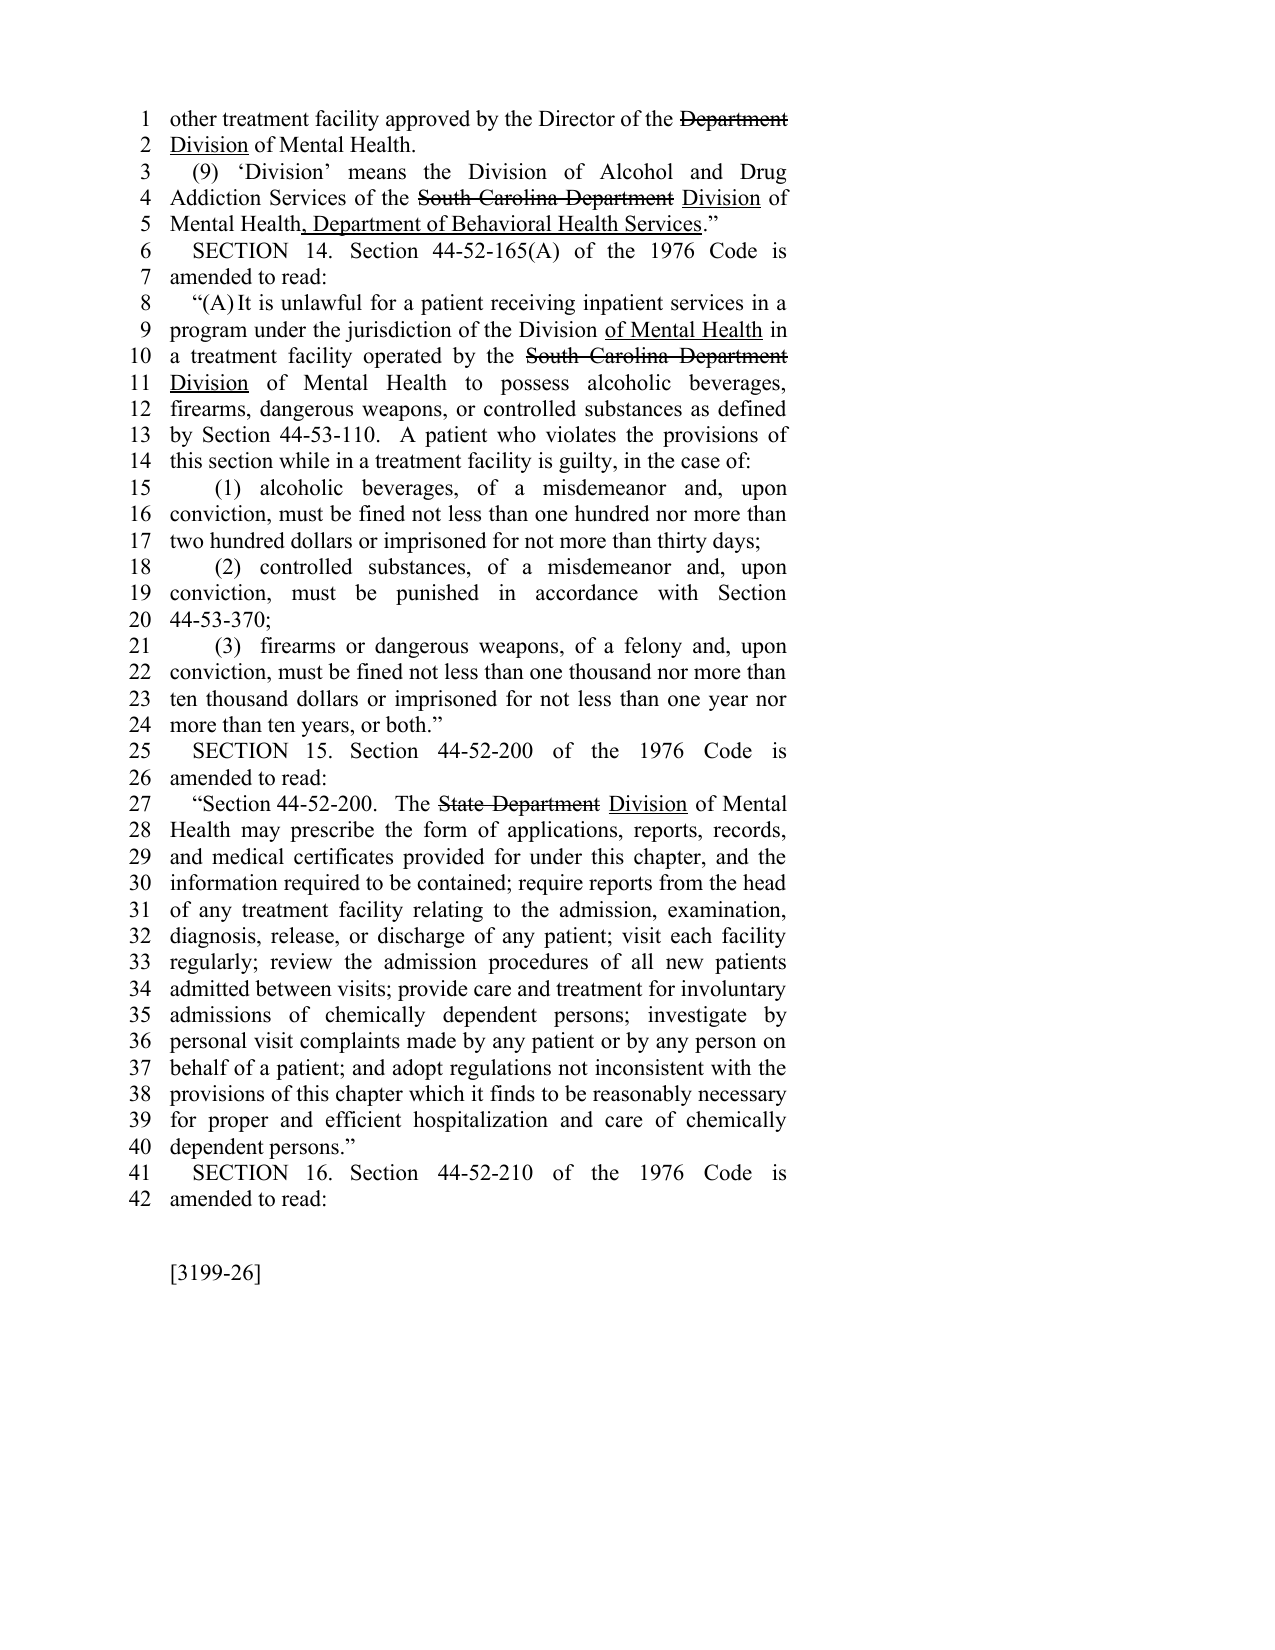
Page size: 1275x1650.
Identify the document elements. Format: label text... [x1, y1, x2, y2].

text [169, 105, 787, 158]
text (9) ‘Division’ means the Division of Alcohol and Drug Addiction Services of the South Carolina Department Division of Mental Health, Department of Behavioral Health Services.” [169, 158, 787, 237]
text SECTION 16. Section 44-52-210 of the 1976 Code is amended to read: [169, 1159, 787, 1212]
text (2) controlled substances, of a misdemeanor and, upon conviction, must be punished in accordance with Section 44-53-370; [169, 553, 787, 632]
text (1) alcoholic beverages, of a misdemeanor and, upon conviction, must be fined not less than one hundred nor more than two hundred dollars or imprisoned for not more than thirty days; [169, 474, 787, 553]
text “Section 44-52-200. The State Department Division of Mental Health may prescribe the form of applications, reports, records, and medical certificates provided for under this chapter, and the information required to be contained; require reports from the head of any treatment facility relating to the admission, examination, diagnosis, release, or discharge of any patient; visit each facility regularly; review the admission procedures of all new patients admitted between visits; provide care and treatment for involuntary admissions of chemically dependent persons; investigate by personal visit complaints made by any patient or by any person on behalf of a patient; and adopt regulations not inconsistent with the provisions of this chapter which it finds to be reasonably necessary for proper and efficient hospitalization and care of chemically dependent persons.” [169, 790, 787, 1159]
text SECTION 15. Section 44-52-200 of the 1976 Code is amended to read: [169, 737, 787, 790]
text (3) firearms or dangerous weapons, of a felony and, upon conviction, must be fined not less than one thousand nor more than ten thousand dollars or imprisoned for not less than one year nor more than ten years, or both.” [169, 632, 787, 737]
text SECTION 14. Section 44-52-165(A) of the 1976 Code is amended to read: [169, 237, 787, 289]
text “(A) It is unlawful for a patient receiving inpatient services in a program under the jurisdiction of the Division of Mental Health in a treatment facility operated by the South Carolina Department Division of Mental Health to possess alcoholic beverages, firearms, dangerous weapons, or controlled substances as defined by Section 44-53-110. A patient who violates the provisions of this section while in a treatment facility is guilty, in the case of: [169, 289, 787, 474]
